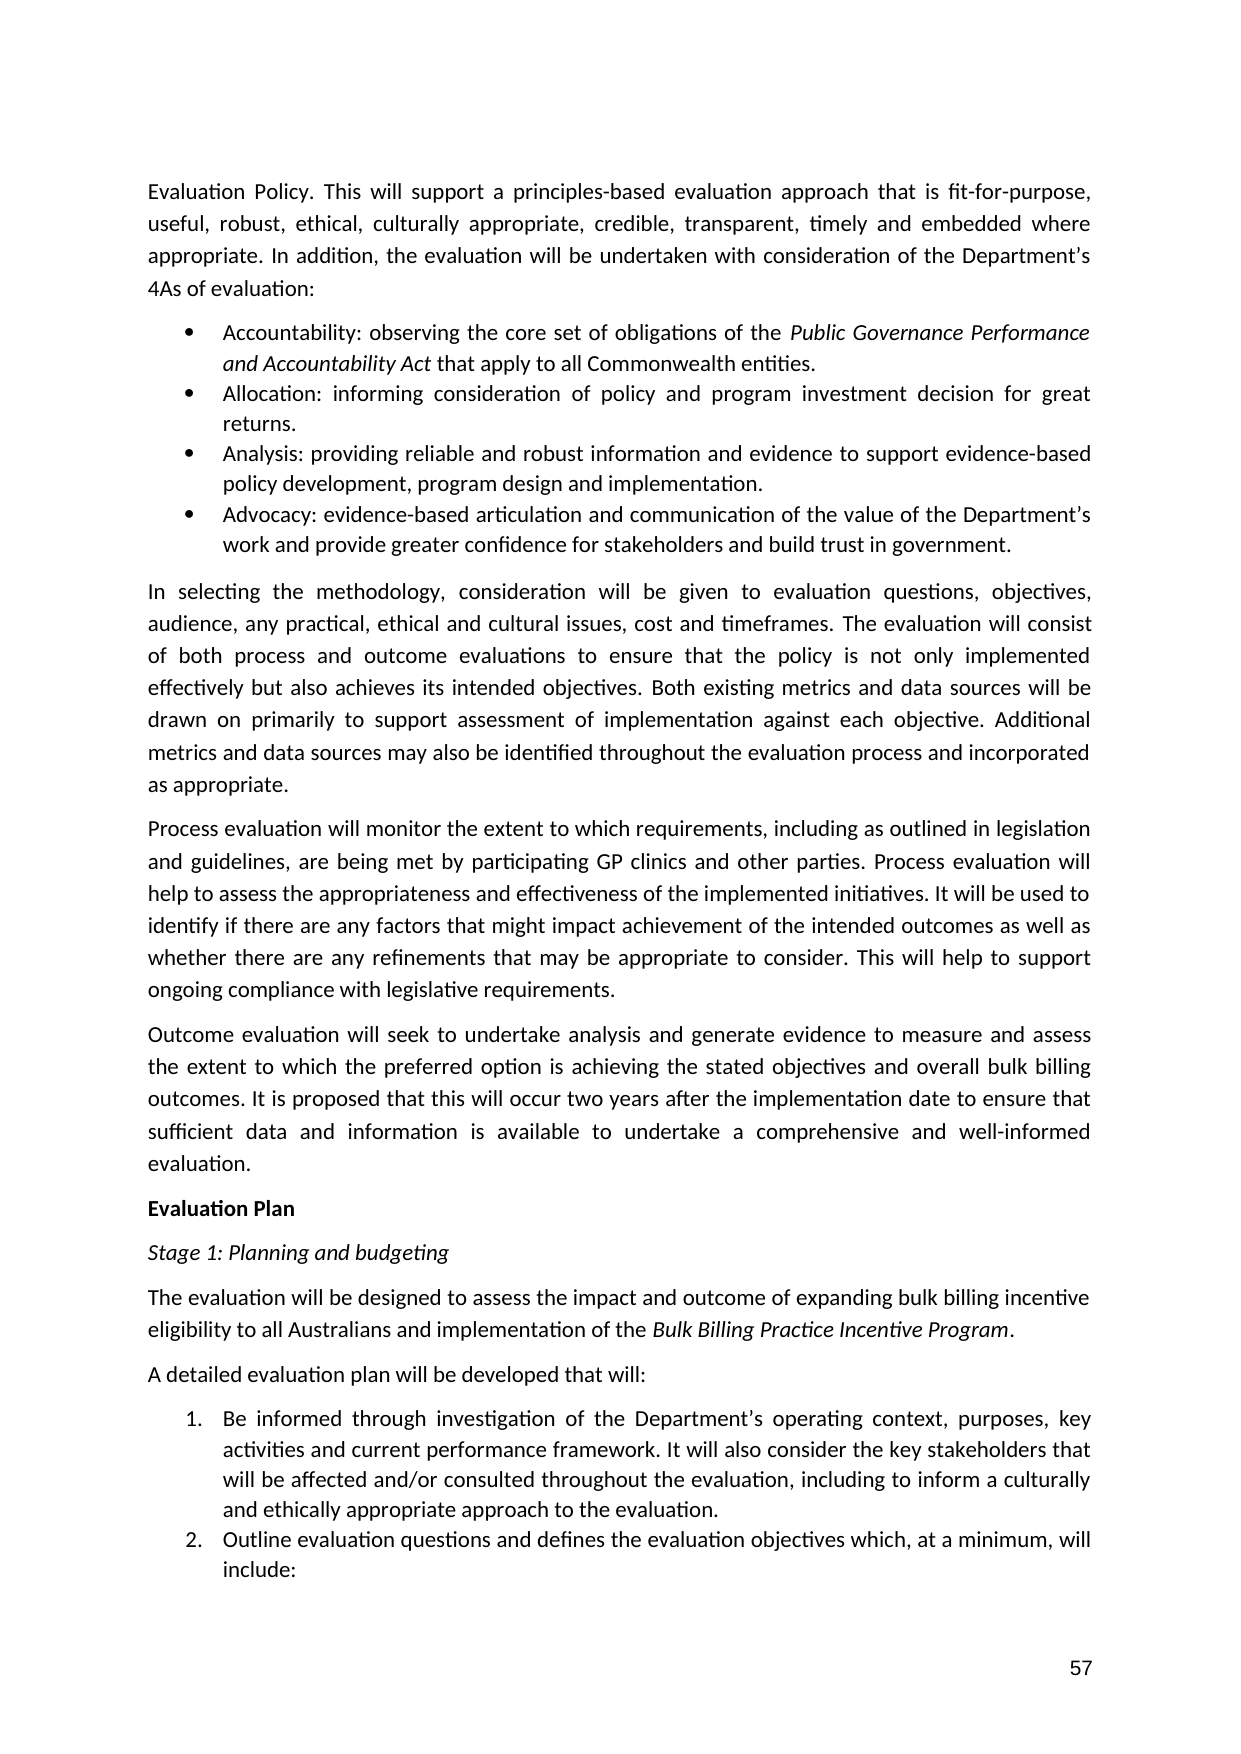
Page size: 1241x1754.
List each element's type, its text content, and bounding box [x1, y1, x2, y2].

list Accountability: observing the core set of obligations of the Public Governance Performance and Accountability Act that apply to all Commonwealth entities. [185, 318, 1092, 377]
text In selecting the methodology, consideration will be given to evaluation questions, objectives, audience, any practical, ethical and cultural issues, cost and timeframes. The evaluation will consist of both process and outcome evaluations to ensure that the policy is not only implemented effectively but also achieves its intended objectives. Both existing metrics and data sources will be drawn on primarily to support assessment of implementation against each objective. Additional metrics and data sources may also be identified throughout the evaluation process and incorporated as appropriate. [148, 577, 1092, 798]
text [148, 177, 1092, 302]
list Outline evaluation questions and defines the evaluation objectives which, at a minimum, will include: [185, 1525, 1092, 1584]
text The evaluation will be designed to assess the impact and outcome of expanding bulk billing incentive eligibility to all Australians and implementation of the Bulk Billing Practice Incentive Program. [148, 1283, 1092, 1343]
text Outcome evaluation will seek to undertake analysis and generate evidence to measure and assess the extent to which the preferred option is achieving the stated objectives and overall bulk billing outcomes. It is proposed that this will occur two years after the implementation date to ensure that sufficient data and information is available to undertake a comprehensive and well-informed evaluation. [148, 1020, 1092, 1177]
list Be informed through investigation of the Department’s operating context, purposes, key activities and current performance framework. It will also consider the key stakeholders that will be affected and/or consulted throughout the evaluation, including to inform a culturally and ethically appropriate approach to the evaluation. [185, 1404, 1092, 1523]
list Allocation: informing consideration of policy and program investment decision for great returns. [185, 379, 1092, 437]
text Evaluation Plan [148, 1194, 1092, 1222]
list Advocacy: evidence-based articulation and communication of the value of the Department’s work and provide greater confidence for stakeholders and build trust in government. [185, 500, 1092, 558]
list Analysis: providing reliable and robust information and evidence to support evidence-based policy development, program design and implementation. [185, 439, 1092, 497]
text A detailed evaluation plan will be developed that will: [148, 1360, 1092, 1388]
text Process evaluation will monitor the extent to which requirements, including as outlined in legislation and guidelines, are being met by participating GP clinics and other parties. Process evaluation will help to assess the appropriateness and effectiveness of the implemented initiatives. It will be used to identify if there are any factors that might impact achievement of the intended outcomes as well as whether there are any refinements that may be appropriate to consider. This will help to support ongoing compliance with legislative requirements. [148, 814, 1092, 1003]
text Stage 1: Planning and budgeting [148, 1238, 1092, 1266]
